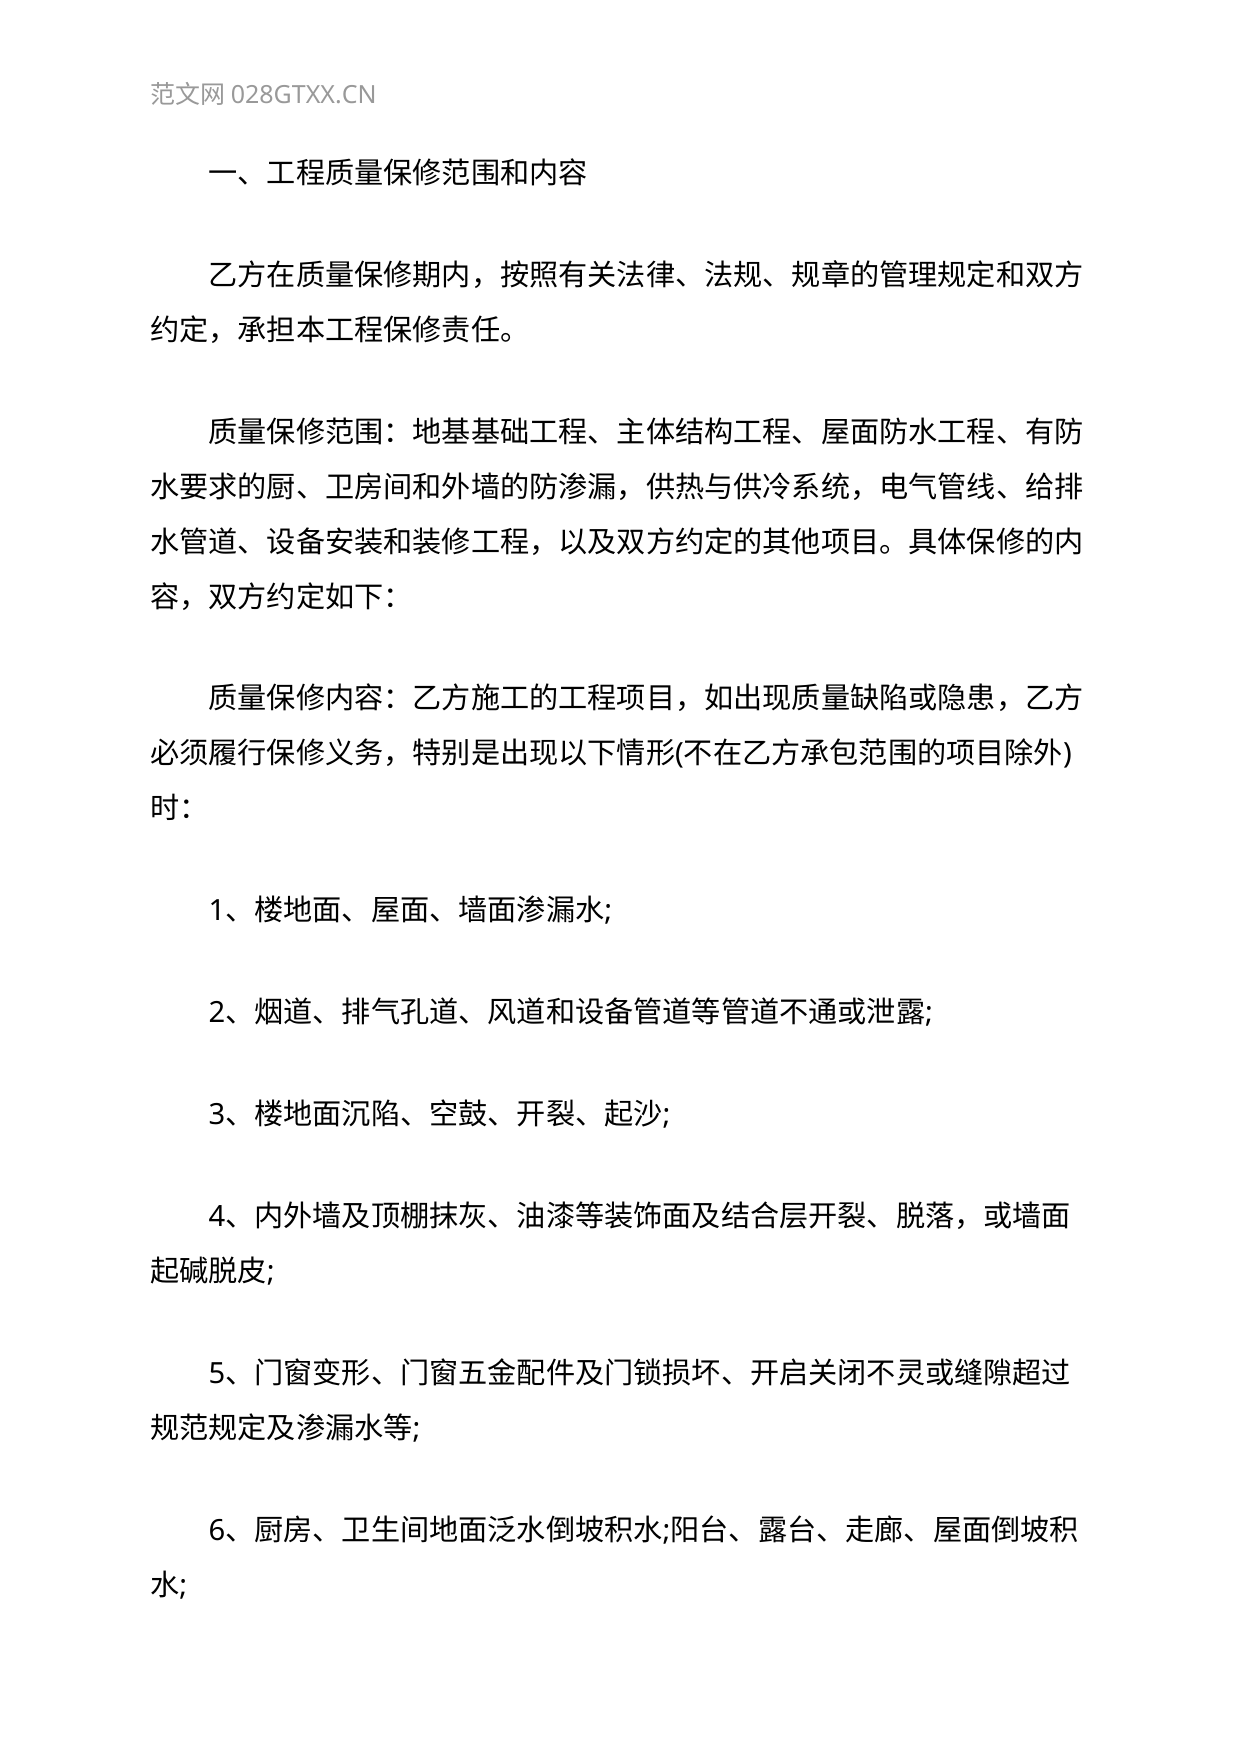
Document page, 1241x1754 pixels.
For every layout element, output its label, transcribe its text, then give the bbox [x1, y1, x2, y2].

text 2、烟道、排气孔道、风道和设备管道等管道不通或泄露; [150, 988, 1090, 1031]
text 3、楼地面沉陷、空鼓、开裂、起沙; [150, 1091, 1090, 1133]
text 5、门窗变形、门窗五金配件及门锁损坏、开启关闭不灵或缝隙超过规范规定及渗漏水等; [150, 1349, 1090, 1447]
text 4、内外墙及顶棚抹灰、油漆等装饰面及结合层开裂、脱落，或墙面起碱脱皮; [150, 1192, 1090, 1290]
text 质量保修内容：乙方施工的工程项目，如出现质量缺陷或隐患，乙方必须履行保修义务，特别是出现以下情形(不在乙方承包范围的项目除外)时： [150, 675, 1090, 827]
text 一、工程质量保修范围和内容 [150, 150, 1090, 192]
text 1、楼地面、屋面、墙面渗漏水; [150, 887, 1090, 929]
text 乙方在质量保修期内，按照有关法律、法规、规章的管理规定和双方约定，承担本工程保修责任。 [150, 252, 1090, 349]
text 质量保修范围：地基基础工程、主体结构工程、屋面防水工程、有防水要求的厨、卫房间和外墙的防渗漏，供热与供冷系统，电气管线、给排水管道、设备安装和装修工程，以及双方约定的其他项目。具体保修的内容，双方约定如下： [150, 408, 1090, 615]
text 6、厨房、卫生间地面泛水倒坡积水;阳台、露台、走廊、屋面倒坡积水; [150, 1506, 1090, 1604]
